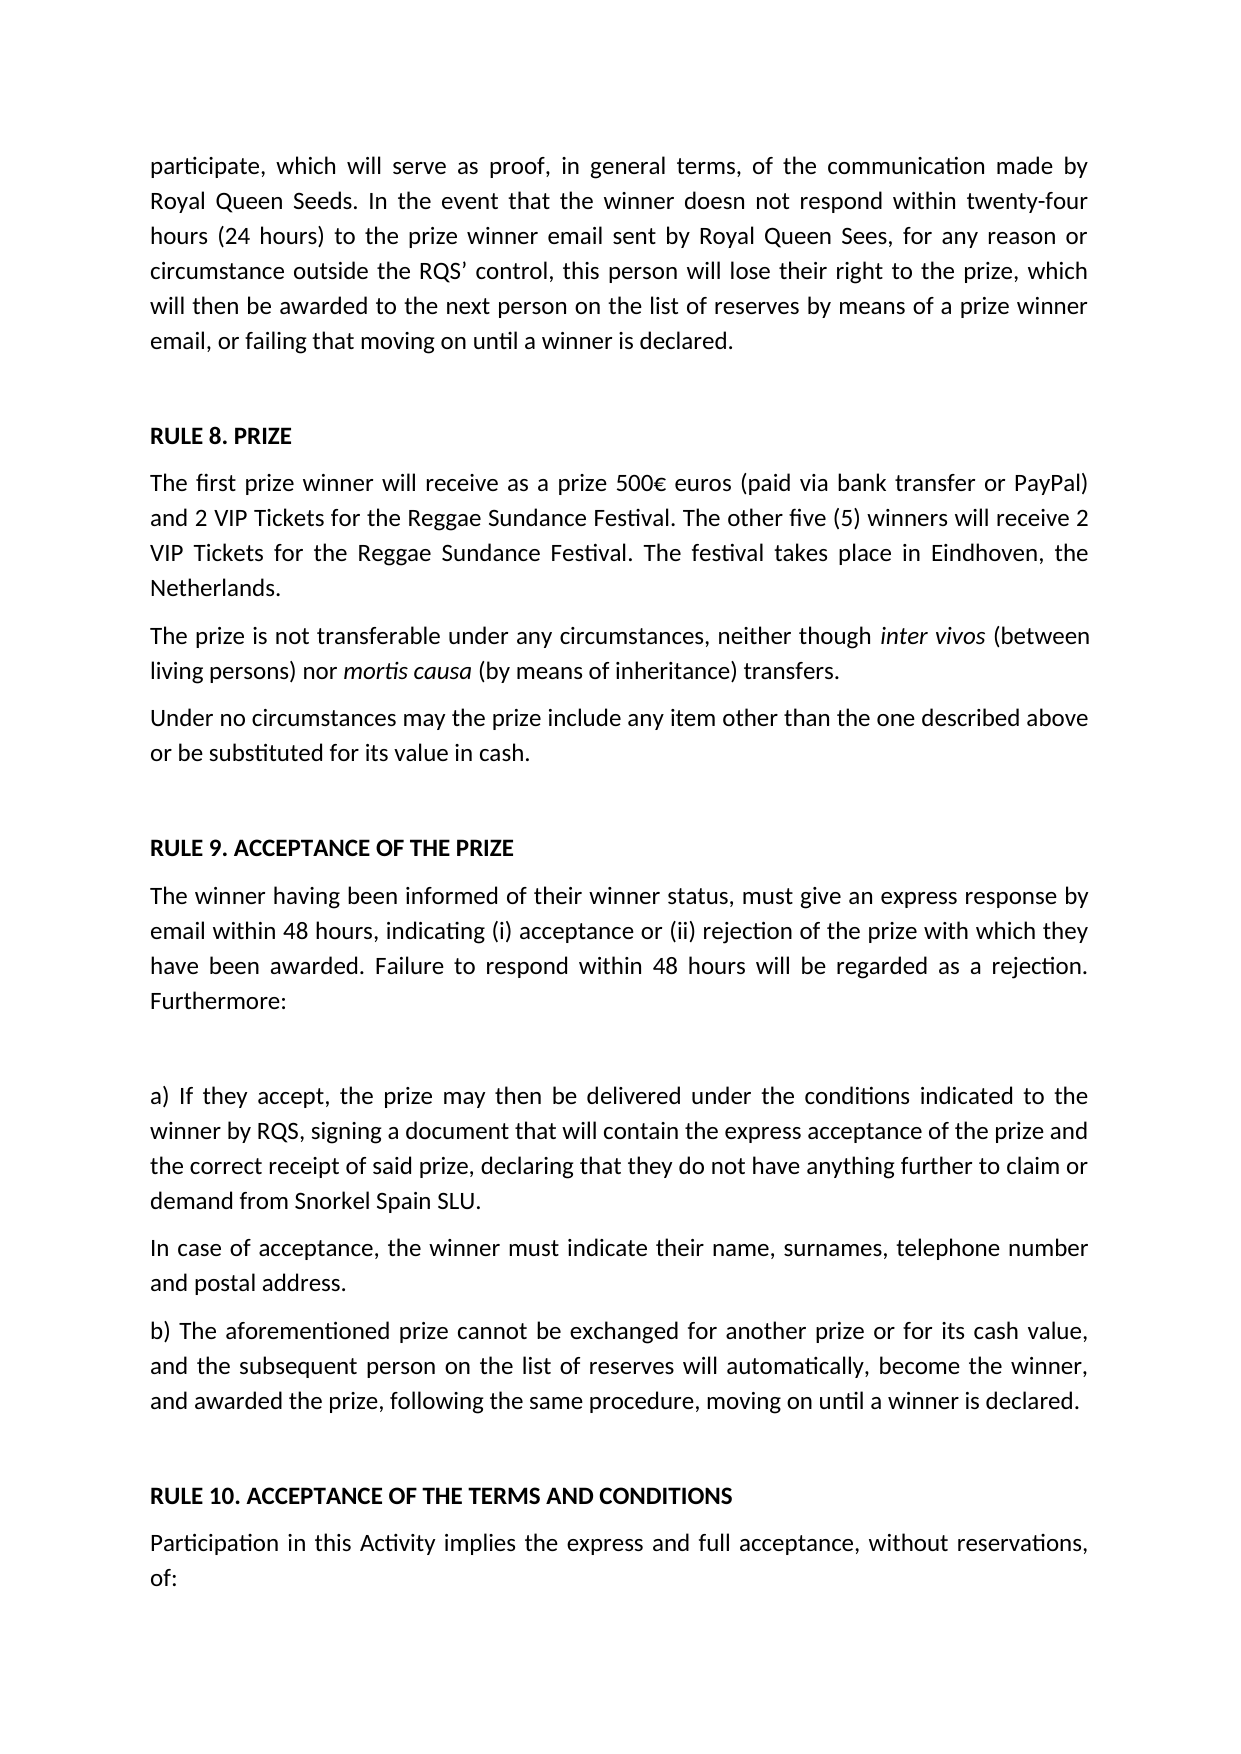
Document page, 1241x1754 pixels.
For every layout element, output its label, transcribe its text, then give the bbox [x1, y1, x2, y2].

text RULE 8. PRIZE [150, 420, 1090, 451]
text The prize is not transferable under any circumstances, neither though inter vivos (between living persons) nor mortis causa (by means of inheritance) transfers. [150, 620, 1090, 686]
text The winner having been informed of their winner status, must give an express response by email within 48 hours, indicating (i) acceptance or (ii) rejection of the prize with which they have been awarded. Failure to respond within 48 hours will be regarded as a rejection. Furthermore: [150, 880, 1090, 1016]
text The first prize winner will receive as a prize 500€ euros (paid via bank transfer or PayPal) and 2 VIP Tickets for the Reggae Sundance Festival. The other five (5) winners will receive 2 VIP Tickets for the Reggae Sundance Festival. The festival takes place in Eindhoven, the Netherlands. [150, 467, 1090, 603]
text In case of acceptance, the winner must indicate their name, surnames, telephone number and postal address. [150, 1232, 1090, 1298]
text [150, 150, 1090, 356]
text RULE 9. ACCEPTANCE OF THE PRIZE [150, 832, 1090, 863]
text Participation in this Activity implies the express and full acceptance, without reservations, of: [150, 1527, 1090, 1593]
text Under no circumstances may the prize include any item other than the one described above or be substituted for its value in cash. [150, 702, 1090, 768]
text RULE 10. ACCEPTANCE OF THE TERMS AND CONDITIONS [150, 1480, 1090, 1511]
text b) The aforementioned prize cannot be exchanged for another prize or for its cash value, and the subsequent person on the list of reserves will automatically, become the winner, and awarded the prize, following the same procedure, moving on until a winner is declared. [150, 1315, 1090, 1416]
text a) If they accept, the prize may then be delivered under the conditions indicated to the winner by RQS, signing a document that will contain the express acceptance of the prize and the correct receipt of said prize, declaring that they do not have anything further to claim or demand from Snorkel Spain SLU. [150, 1080, 1090, 1216]
